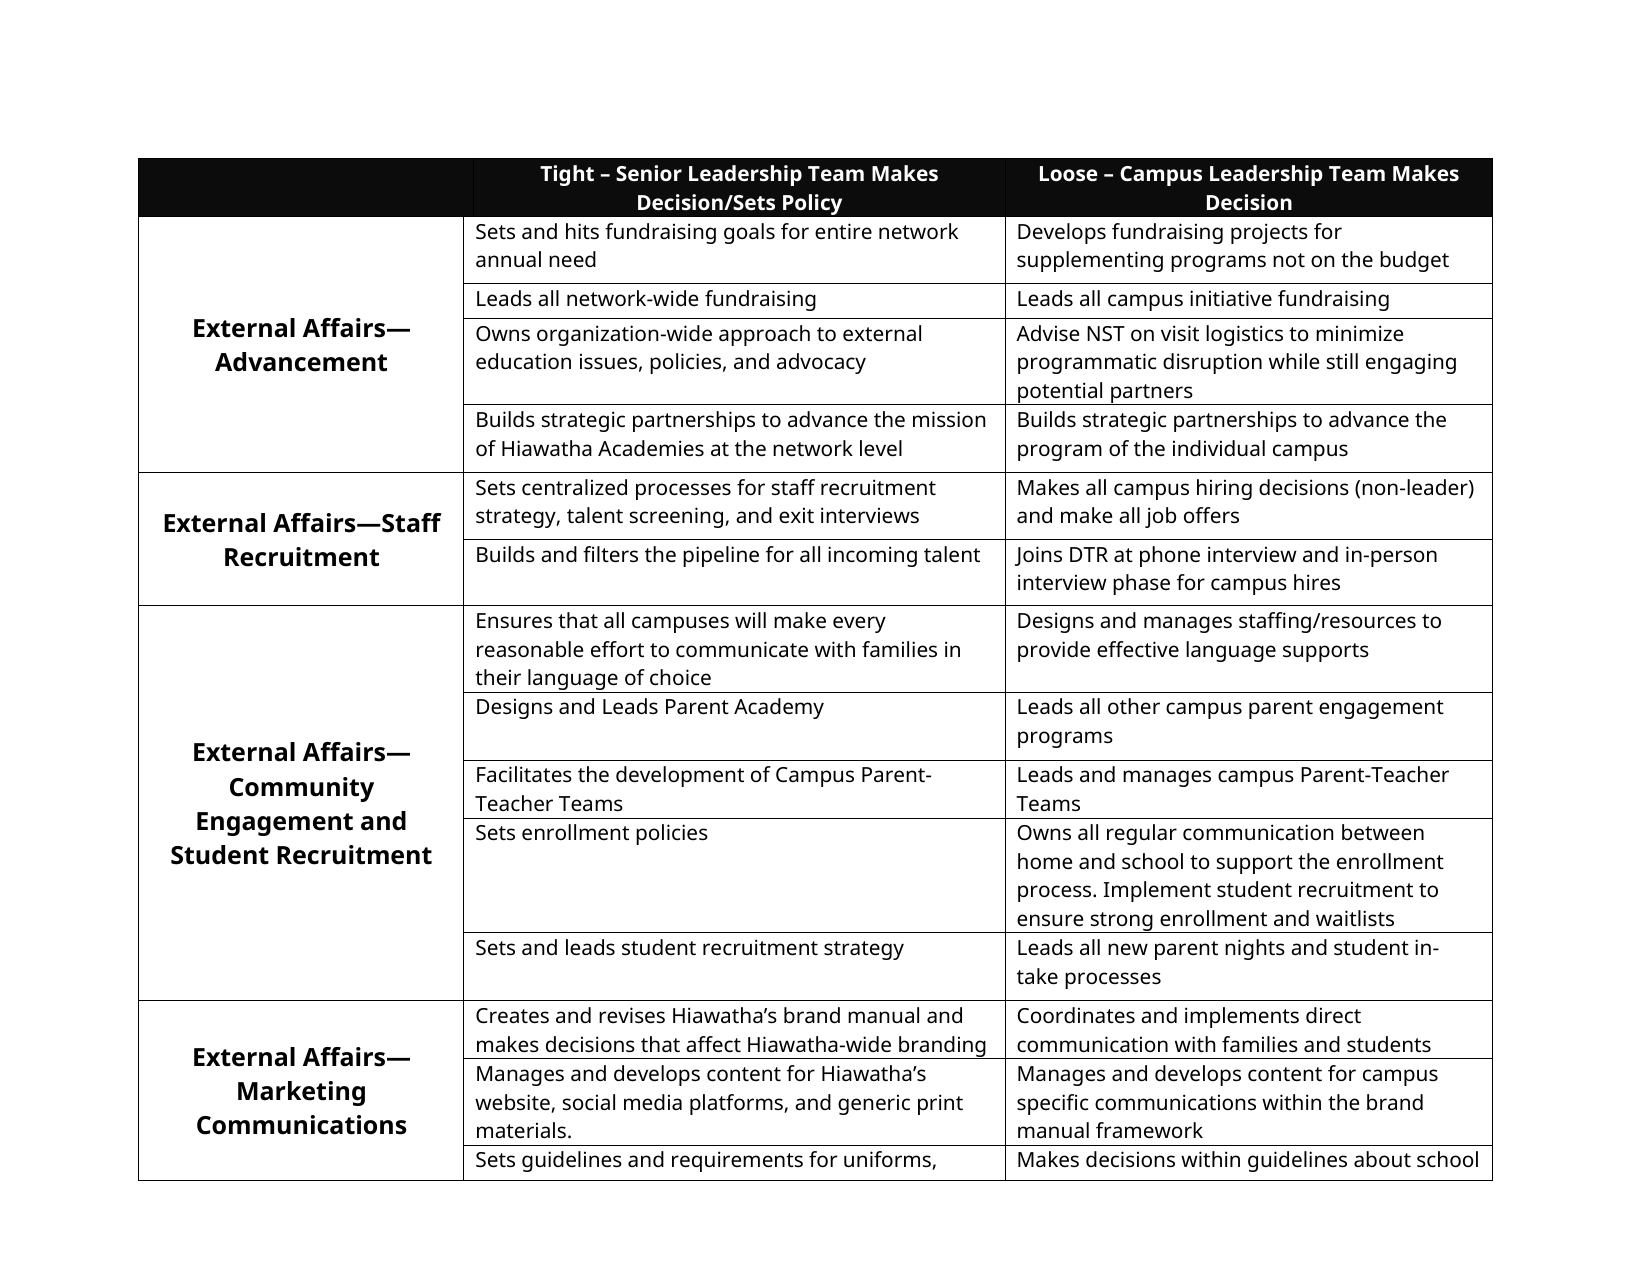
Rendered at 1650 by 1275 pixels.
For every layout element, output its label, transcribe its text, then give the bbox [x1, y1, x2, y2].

table_cell External Affairs—Staff Recruitment [139, 473, 463, 605]
table_cell Leads all other campus parent engagement programs [1006, 693, 1492, 759]
table_cell External Affairs—Advancement [139, 217, 463, 472]
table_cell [464, 1146, 1005, 1180]
table_cell Makes all campus hiring decisions (non-leader) and make all job offers [1006, 473, 1492, 539]
table_cell Leads and manages campus Parent-Teacher Teams [1006, 761, 1492, 817]
table_cell Designs and Leads Parent Academy [464, 693, 1005, 759]
table_cell Owns all regular communication between home and school to support the enrollment process. Implement student recruitment to ensure strong enrollment and waitlists [1006, 819, 1492, 932]
table_cell Ensures that all campuses will make every reasonable effort to communicate with families in their language of choice [464, 606, 1005, 692]
table_cell Sets enrollment policies [464, 819, 1005, 932]
table_cell Coordinates and implements direct communication with families and students [1006, 1001, 1492, 1058]
table_cell Builds strategic partnerships to advance the mission of Hiawatha Academies at the network level [464, 405, 1005, 472]
table_cell Designs and manages staffing/resources to provide effective language supports [1006, 606, 1492, 692]
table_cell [1006, 1146, 1492, 1180]
table_cell External Affairs—Marketing Communications [139, 1001, 463, 1180]
table_cell Sets centralized processes for staff recruitment strategy, talent screening, and exit interviews [464, 473, 1005, 539]
table_header Loose – Campus Leadership Team Makes Decision [1006, 159, 1492, 216]
table_cell Develops fundraising projects for supplementing programs not on the budget [1006, 217, 1492, 283]
table_cell Builds strategic partnerships to advance the program of the individual campus [1006, 405, 1492, 472]
table_cell Owns organization-wide approach to external education issues, policies, and advocacy [464, 319, 1005, 404]
table_cell Sets and hits fundraising goals for entire network annual need [464, 217, 1005, 283]
table_cell Facilitates the development of Campus Parent-Teacher Teams [464, 761, 1005, 817]
table_cell Leads all campus initiative fundraising [1006, 284, 1492, 318]
table_cell Manages and develops content for campus specific communications within the brand manual framework [1006, 1059, 1492, 1144]
table_cell Manages and develops content for Hiawatha’s website, social media platforms, and generic print materials. [464, 1059, 1005, 1144]
table_cell Builds and filters the pipeline for all incoming talent [464, 540, 1005, 605]
table_header Tight – Senior Leadership Team Makes Decision/Sets Policy [474, 159, 1005, 216]
table_cell Sets and leads student recruitment strategy [464, 933, 1005, 1000]
table_cell Creates and revises Hiawatha’s brand manual and makes decisions that affect Hiawatha-wide branding [464, 1001, 1005, 1058]
table_cell Joins DTR at phone interview and in-person interview phase for campus hires [1006, 540, 1492, 605]
table_cell Advise NST on visit logistics to minimize programmatic disruption while still engaging potential partners [1006, 319, 1492, 404]
table_header [139, 159, 473, 216]
table_cell External Affairs—Community Engagement and Student Recruitment [139, 606, 463, 1000]
table_cell Leads all new parent nights and student in-take processes [1006, 933, 1492, 1000]
table_cell Leads all network-wide fundraising [464, 284, 1005, 318]
